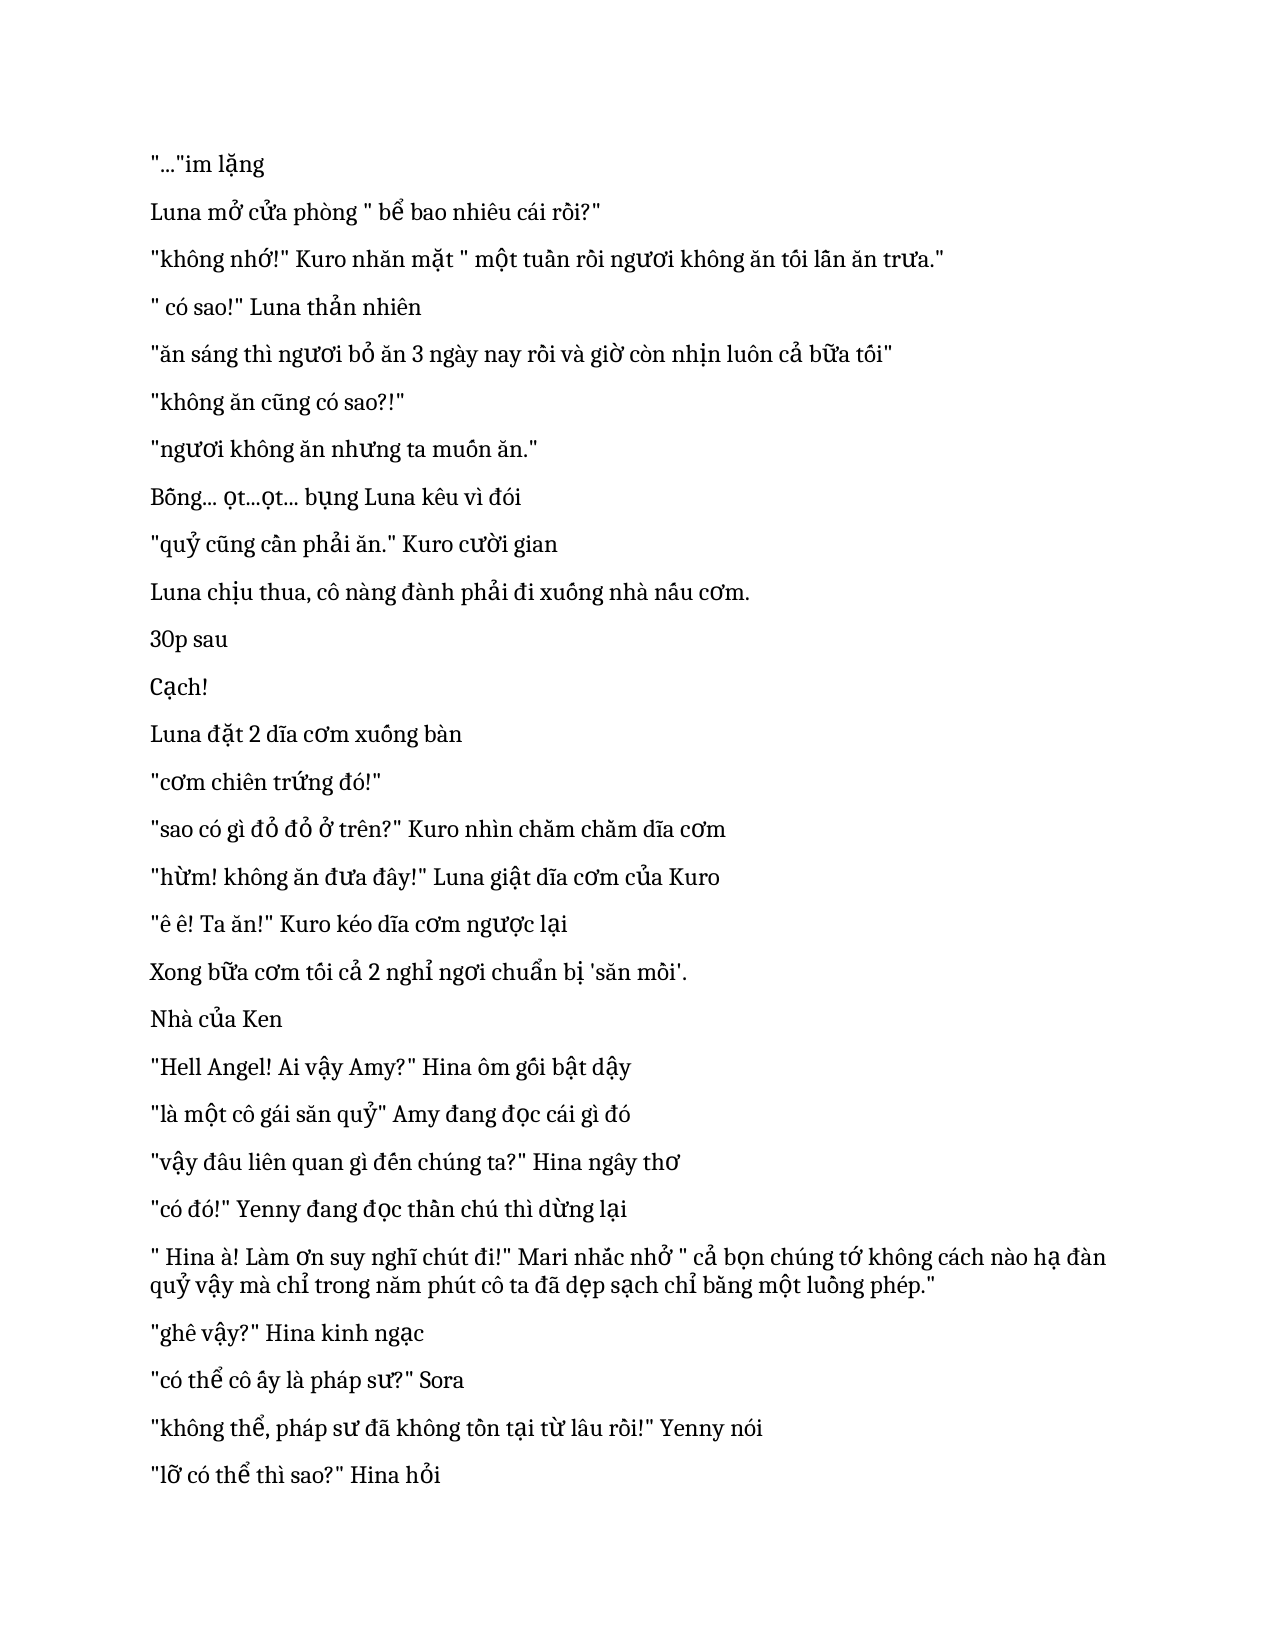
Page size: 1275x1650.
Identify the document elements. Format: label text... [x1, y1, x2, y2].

text Nhà của Ken [150, 1005, 1125, 1034]
text "hừm! không ăn đưa đây!" Luna giật dĩa cơm của Kuro [150, 862, 1125, 891]
text "không nhớ!" Kuro nhăn mặt " một tuần rồi ngươi không ăn tối lẫn ăn trưa." [150, 245, 1125, 274]
text "sao có gì đỏ đỏ ở trên?" Kuro nhìn chằm chằm dĩa cơm [150, 815, 1125, 844]
text Xong bữa cơm tối cả 2 nghỉ ngơi chuẩn bị 'săn mồi'. [150, 957, 1125, 986]
text "Hell Angel! Ai vậy Amy?" Hina ôm gối bật dậy [150, 1052, 1125, 1081]
text Luna mở cửa phòng " bể bao nhiêu cái rồi?" [150, 197, 1125, 226]
text "ê ê! Ta ăn!" Kuro kéo dĩa cơm ngược lại [150, 910, 1125, 939]
text "cơm chiên trứng đó!" [150, 767, 1125, 796]
text 30p sau [150, 625, 1125, 654]
text "là một cô gái săn quỷ" Amy đang đọc cái gì đó [150, 1100, 1125, 1129]
text "..."im lặng [150, 150, 1125, 179]
text "ăn sáng thì ngươi bỏ ăn 3 ngày nay rồi và giờ còn nhịn luôn cả bữa tối" [150, 340, 1125, 369]
text " Hina à! Làm ơn suy nghĩ chút đi!" Mari nhắc nhở " cả bọn chúng tớ không cách nào hạ đàn quỷ vậy mà chỉ trong năm phút cô ta đã dẹp sạch chỉ bằng một luồng phép." [150, 1242, 1125, 1300]
text "không ăn cũng có sao?!" [150, 387, 1125, 416]
text Luna chịu thua, cô nàng đành phải đi xuống nhà nấu cơm. [150, 577, 1125, 606]
text "vậy đâu liên quan gì đến chúng ta?" Hina ngây thơ [150, 1147, 1125, 1176]
text Cạch! [150, 672, 1125, 701]
text " có sao!" Luna thản nhiên [150, 292, 1125, 321]
text "lỡ có thể thì sao?" Hina hỏi [150, 1461, 1125, 1490]
text "có thể cô ấy là pháp sư?" Sora [150, 1366, 1125, 1395]
text "ngươi không ăn nhưng ta muốn ăn." [150, 435, 1125, 464]
text "quỷ cũng cần phải ăn." Kuro cười gian [150, 530, 1125, 559]
text "không thể, pháp sư đã không tồn tại từ lâu rồi!" Yenny nói [150, 1414, 1125, 1442]
text "có đó!" Yenny đang đọc thần chú thì dừng lại [150, 1195, 1125, 1224]
text Bỗng... ọt...ọt... bụng Luna kêu vì đói [150, 482, 1125, 511]
text Luna đặt 2 dĩa cơm xuống bàn [150, 720, 1125, 749]
text "ghê vậy?" Hina kinh ngạc [150, 1319, 1125, 1347]
